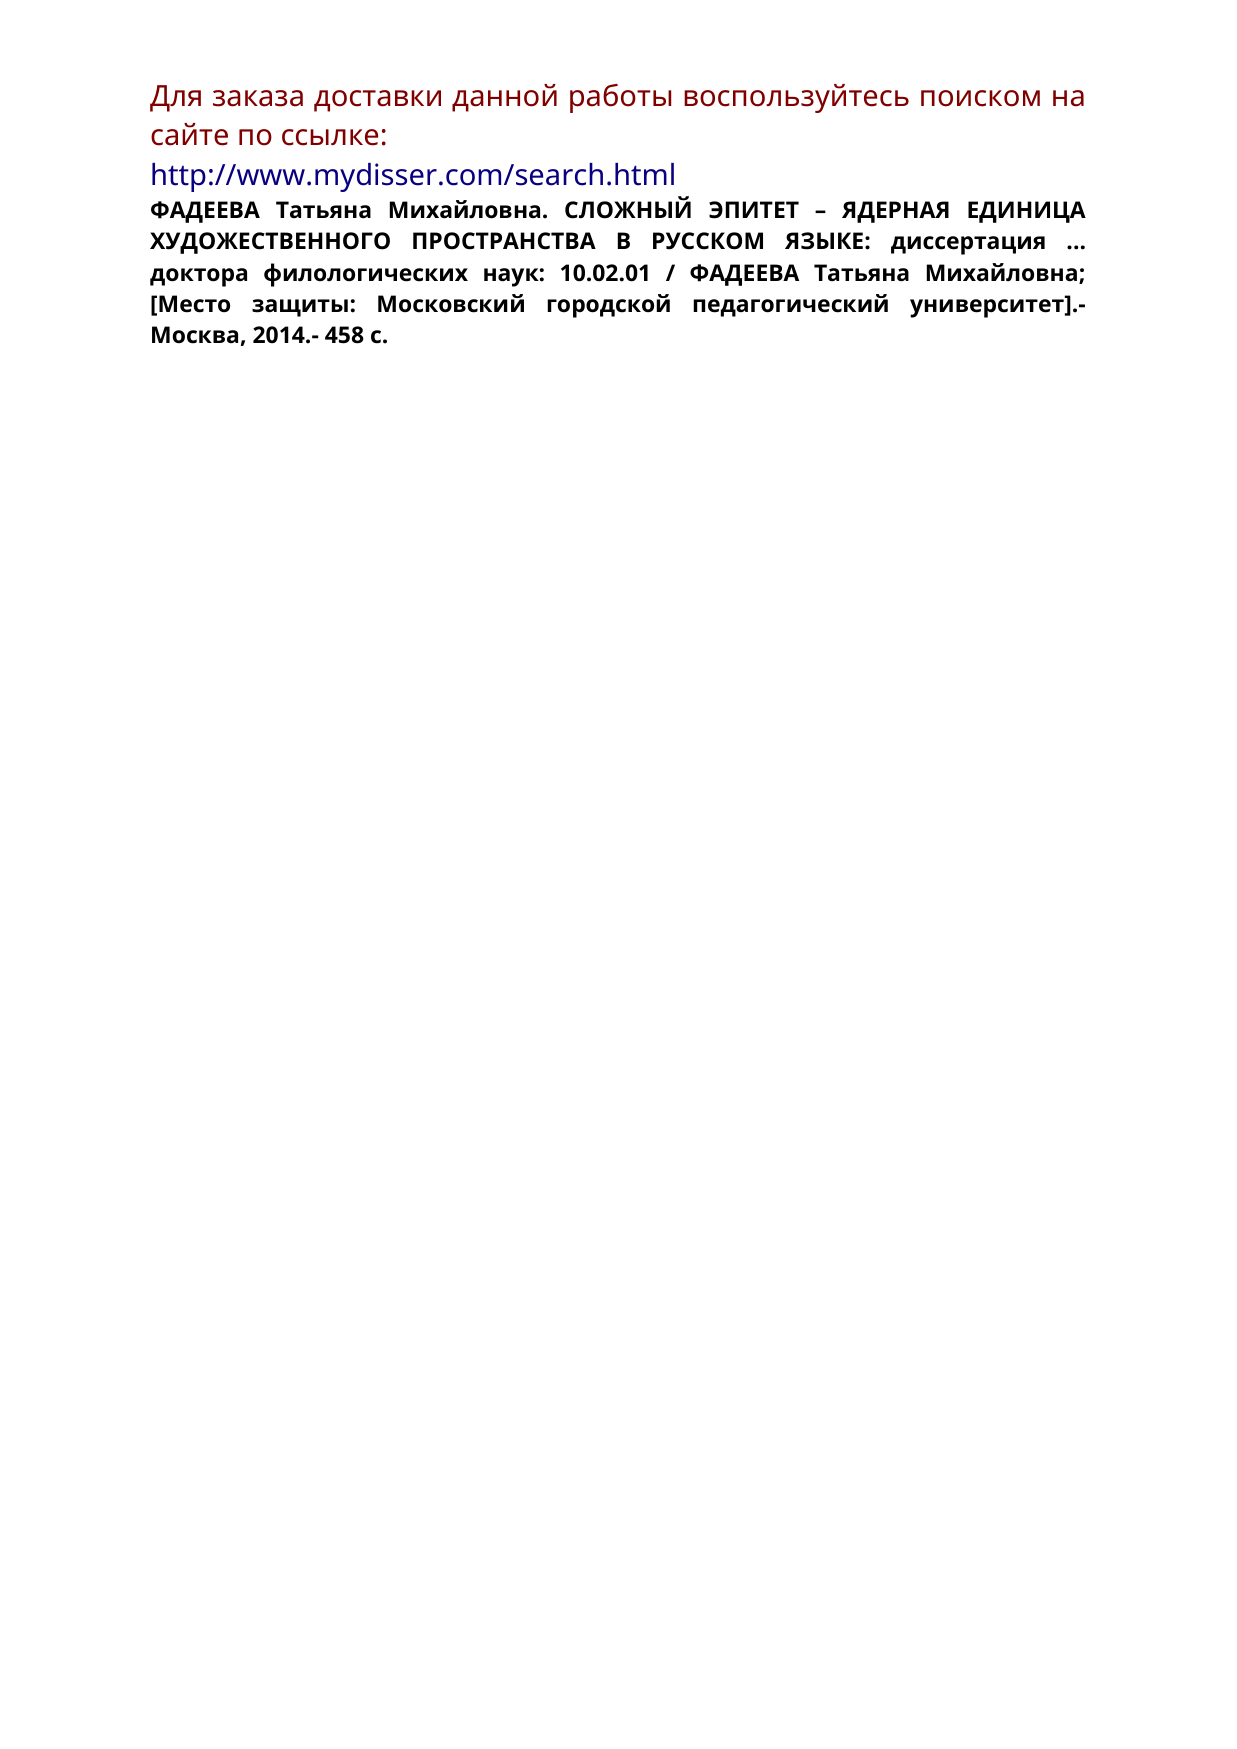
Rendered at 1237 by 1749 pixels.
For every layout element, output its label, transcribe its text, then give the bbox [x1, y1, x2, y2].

text ФАДЕЕВА Татьяна Михайловна. СЛОЖНЫЙ ЭПИТЕТ – ЯДЕРНАЯ ЕДИНИЦА ХУДОЖЕСТВЕННОГО ПРОСТРАНСТВА В РУССКОМ ЯЗЫКЕ: диссертация ... доктора филологических наук: 10.02.01 / ФАДЕЕВА Татьяна Михайловна;[Место защиты: Московский городской педагогический университет].- Москва, 2014.- 458 с. [150, 194, 1086, 350]
